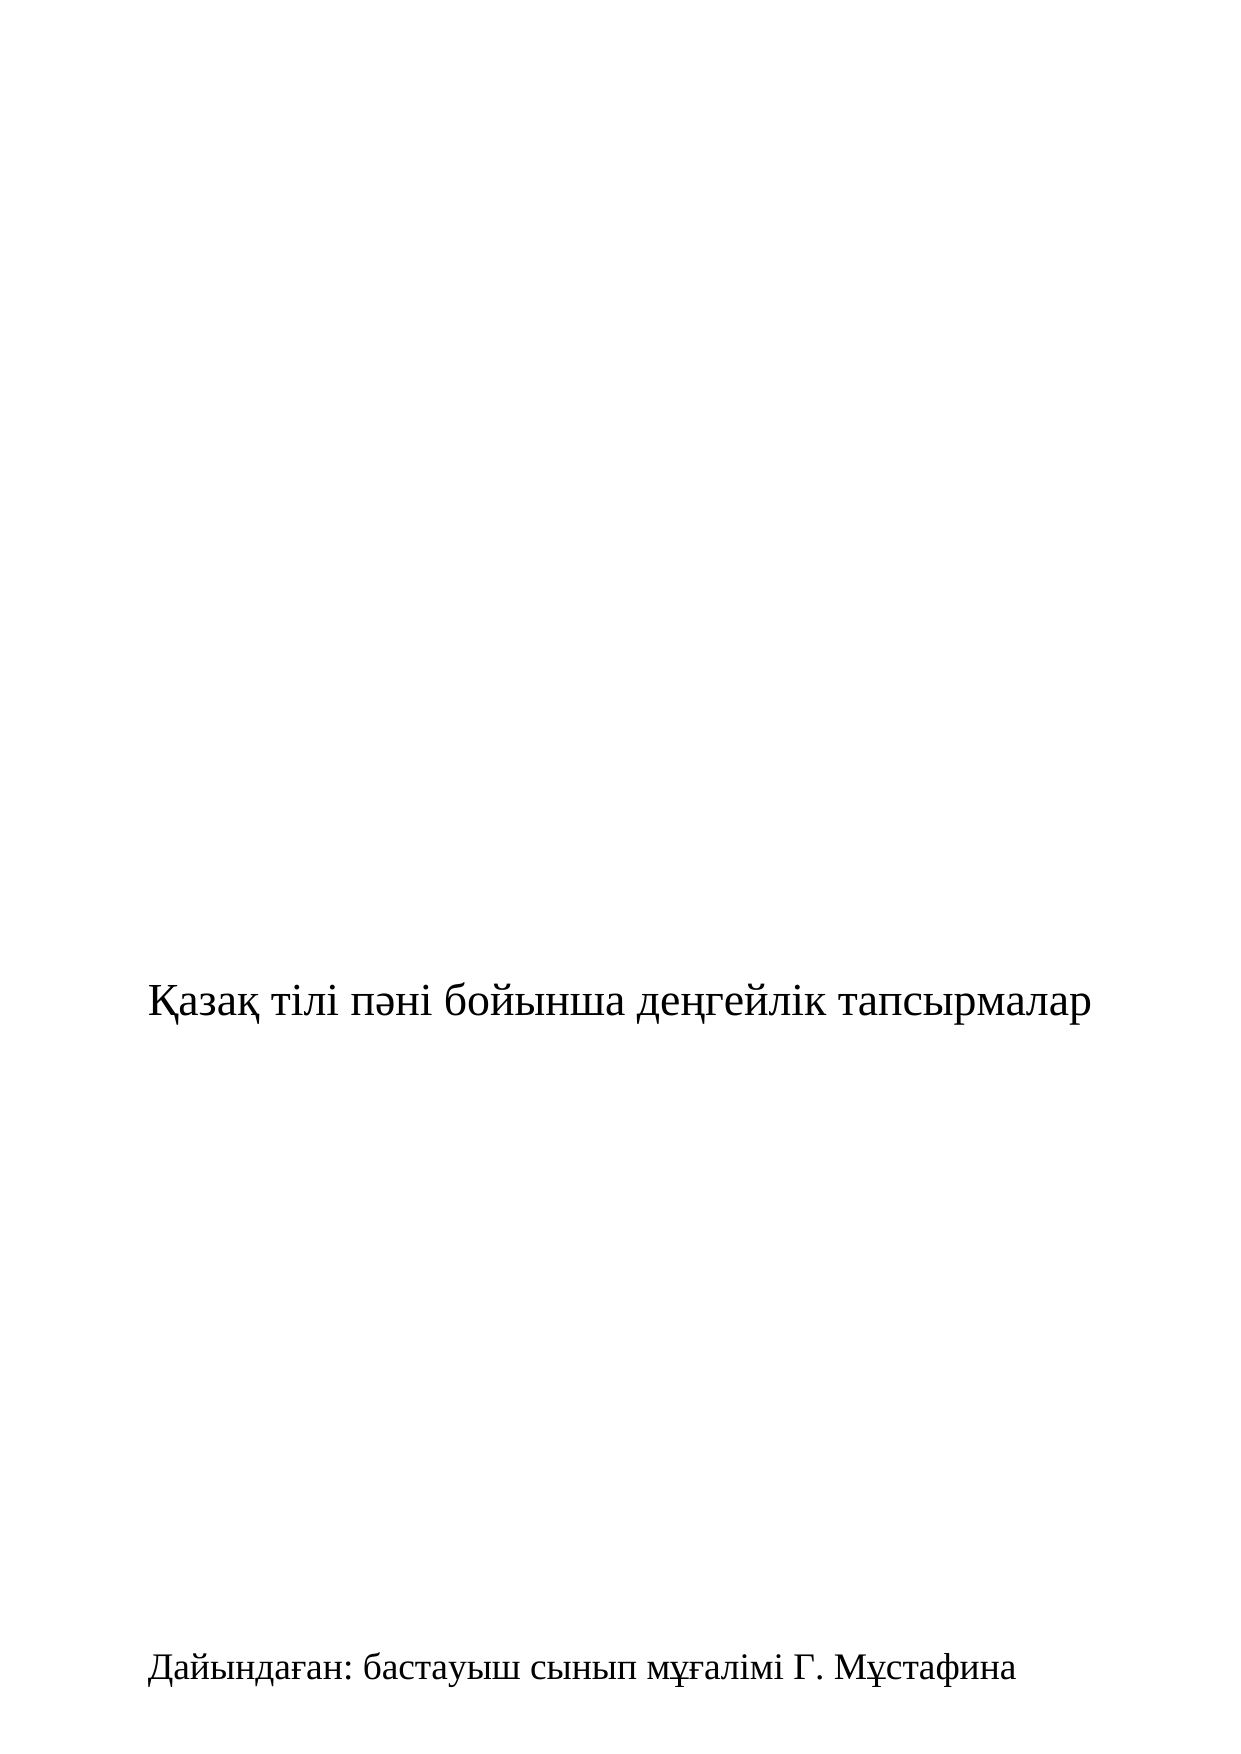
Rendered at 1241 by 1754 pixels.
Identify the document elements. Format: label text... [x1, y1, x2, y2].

text Дайындаған: бастауыш сынып мұғалімі Г. Мұстафина [148, 1644, 1240, 1688]
text Қазақ тілі пәні бойынша деңгейлік тапсырмалар [148, 973, 1240, 1026]
